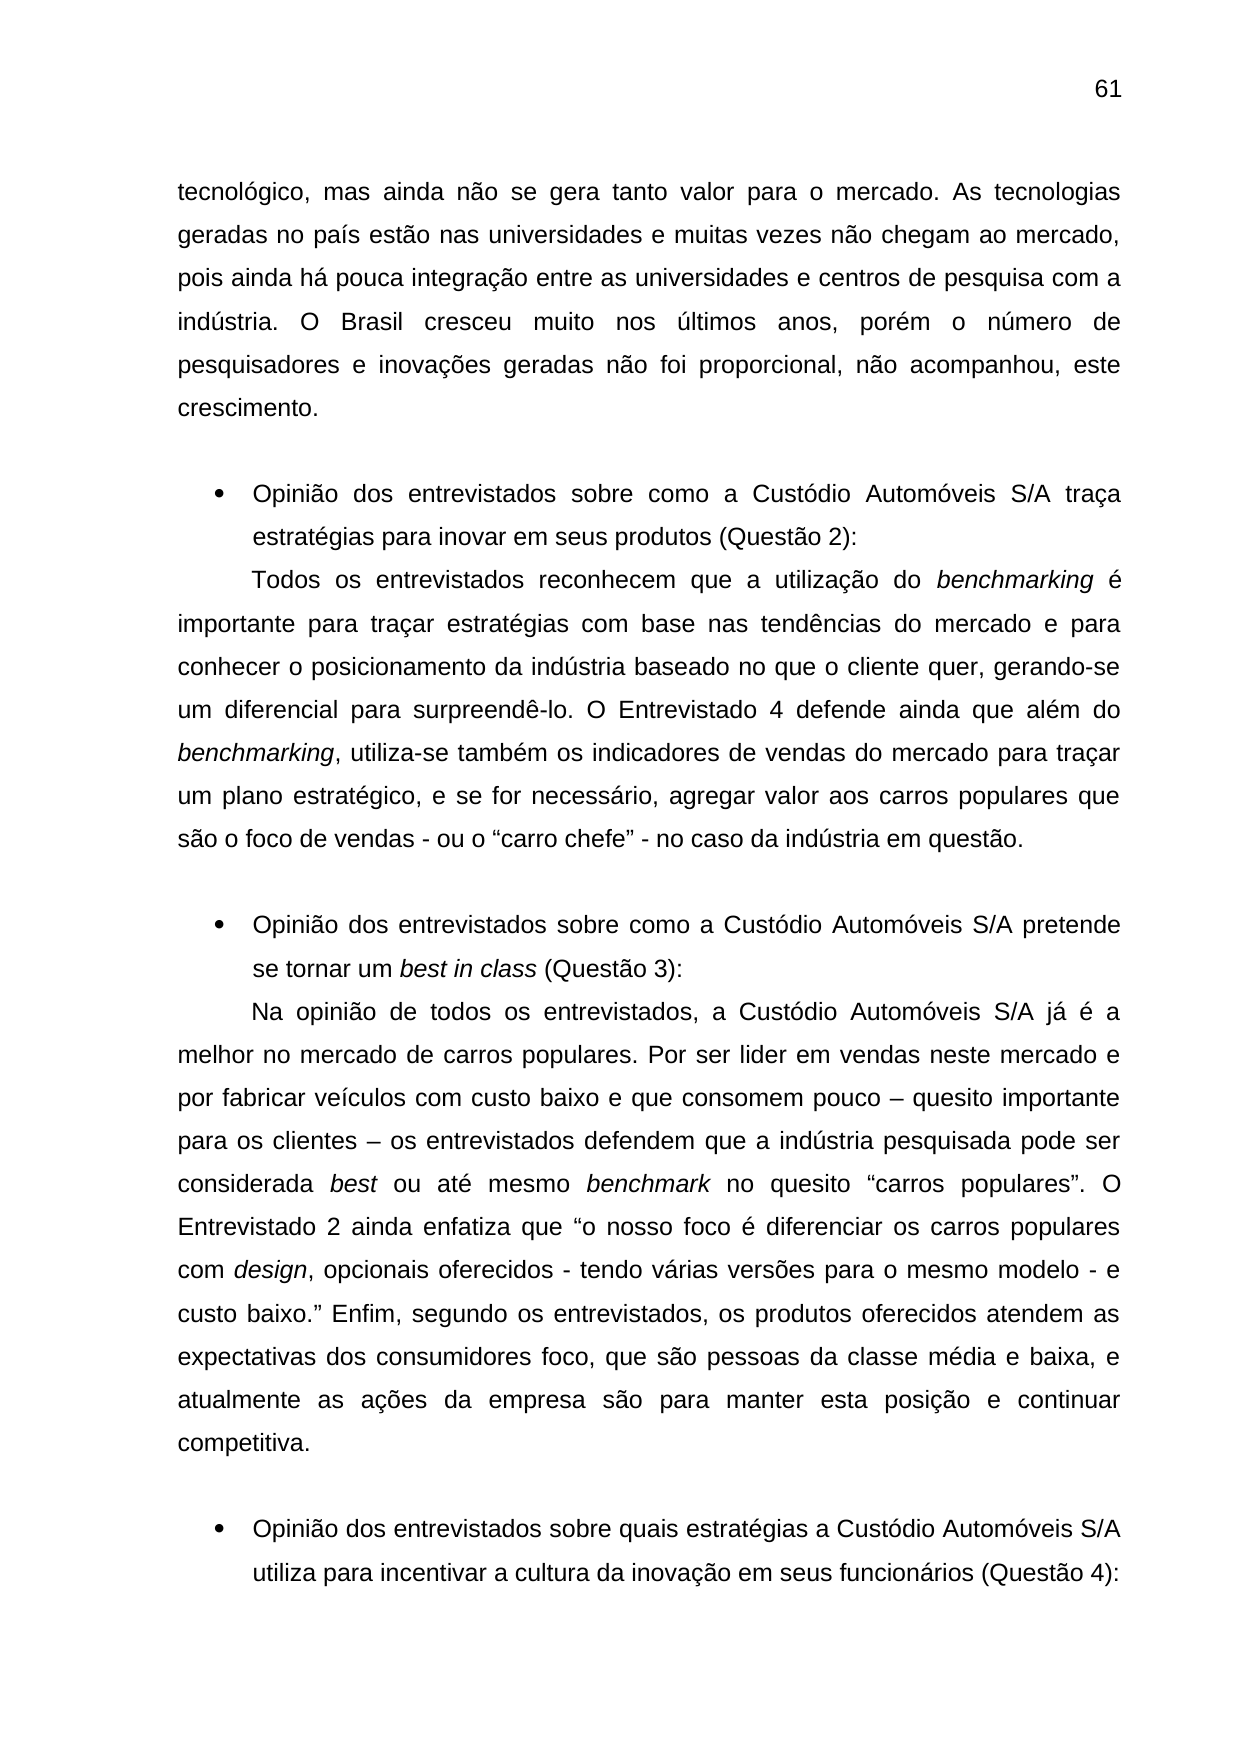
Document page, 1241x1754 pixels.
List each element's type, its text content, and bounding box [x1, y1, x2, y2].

list Opinião dos entrevistados sobre quais estratégias a Custódio Automóveis S/A utiliza para incentivar a cultura da inovação em seus funcionários (Questão 4): [215, 1514, 1122, 1586]
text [177, 177, 1122, 422]
text Todos os entrevistados reconhecem que a utilização do benchmarking é importante para traçar estratégias com base nas tendências do mercado e para conhecer o posicionamento da indústria baseado no que o cliente quer, gerando-se um diferencial para surpreendê-lo. O Entrevistado 4 defende ainda que além do benchmarking, utiliza-se também os indicadores de vendas do mercado para traçar um plano estratégico, e se for necessário, agregar valor aos carros populares que são o foco de vendas - ou o “carro chefe” - no caso da indústria em questão. [177, 565, 1122, 853]
list Opinião dos entrevistados sobre como a Custódio Automóveis S/A pretende se tornar um best in class (Questão 3): [215, 910, 1122, 982]
list Opinião dos entrevistados sobre como a Custódio Automóveis S/A traça estratégias para inovar em seus produtos (Questão 2): [215, 479, 1122, 551]
text Na opinião de todos os entrevistados, a Custódio Automóveis S/A já é a melhor no mercado de carros populares. Por ser lider em vendas neste mercado e por fabricar veículos com custo baixo e que consomem pouco – quesito importante para os clientes – os entrevistados defendem que a indústria pesquisada pode ser considerada best ou até mesmo benchmark no quesito “carros populares”. O Entrevistado 2 ainda enfatiza que “o nosso foco é diferenciar os carros populares com design, opcionais oferecidos - tendo várias versões para o mesmo modelo - e custo baixo.” Enfim, segundo os entrevistados, os produtos oferecidos atendem as expectativas dos consumidores foco, que são pessoas da classe média e baixa, e atualmente as ações da empresa são para manter esta posição e continuar competitiva. [177, 997, 1122, 1457]
